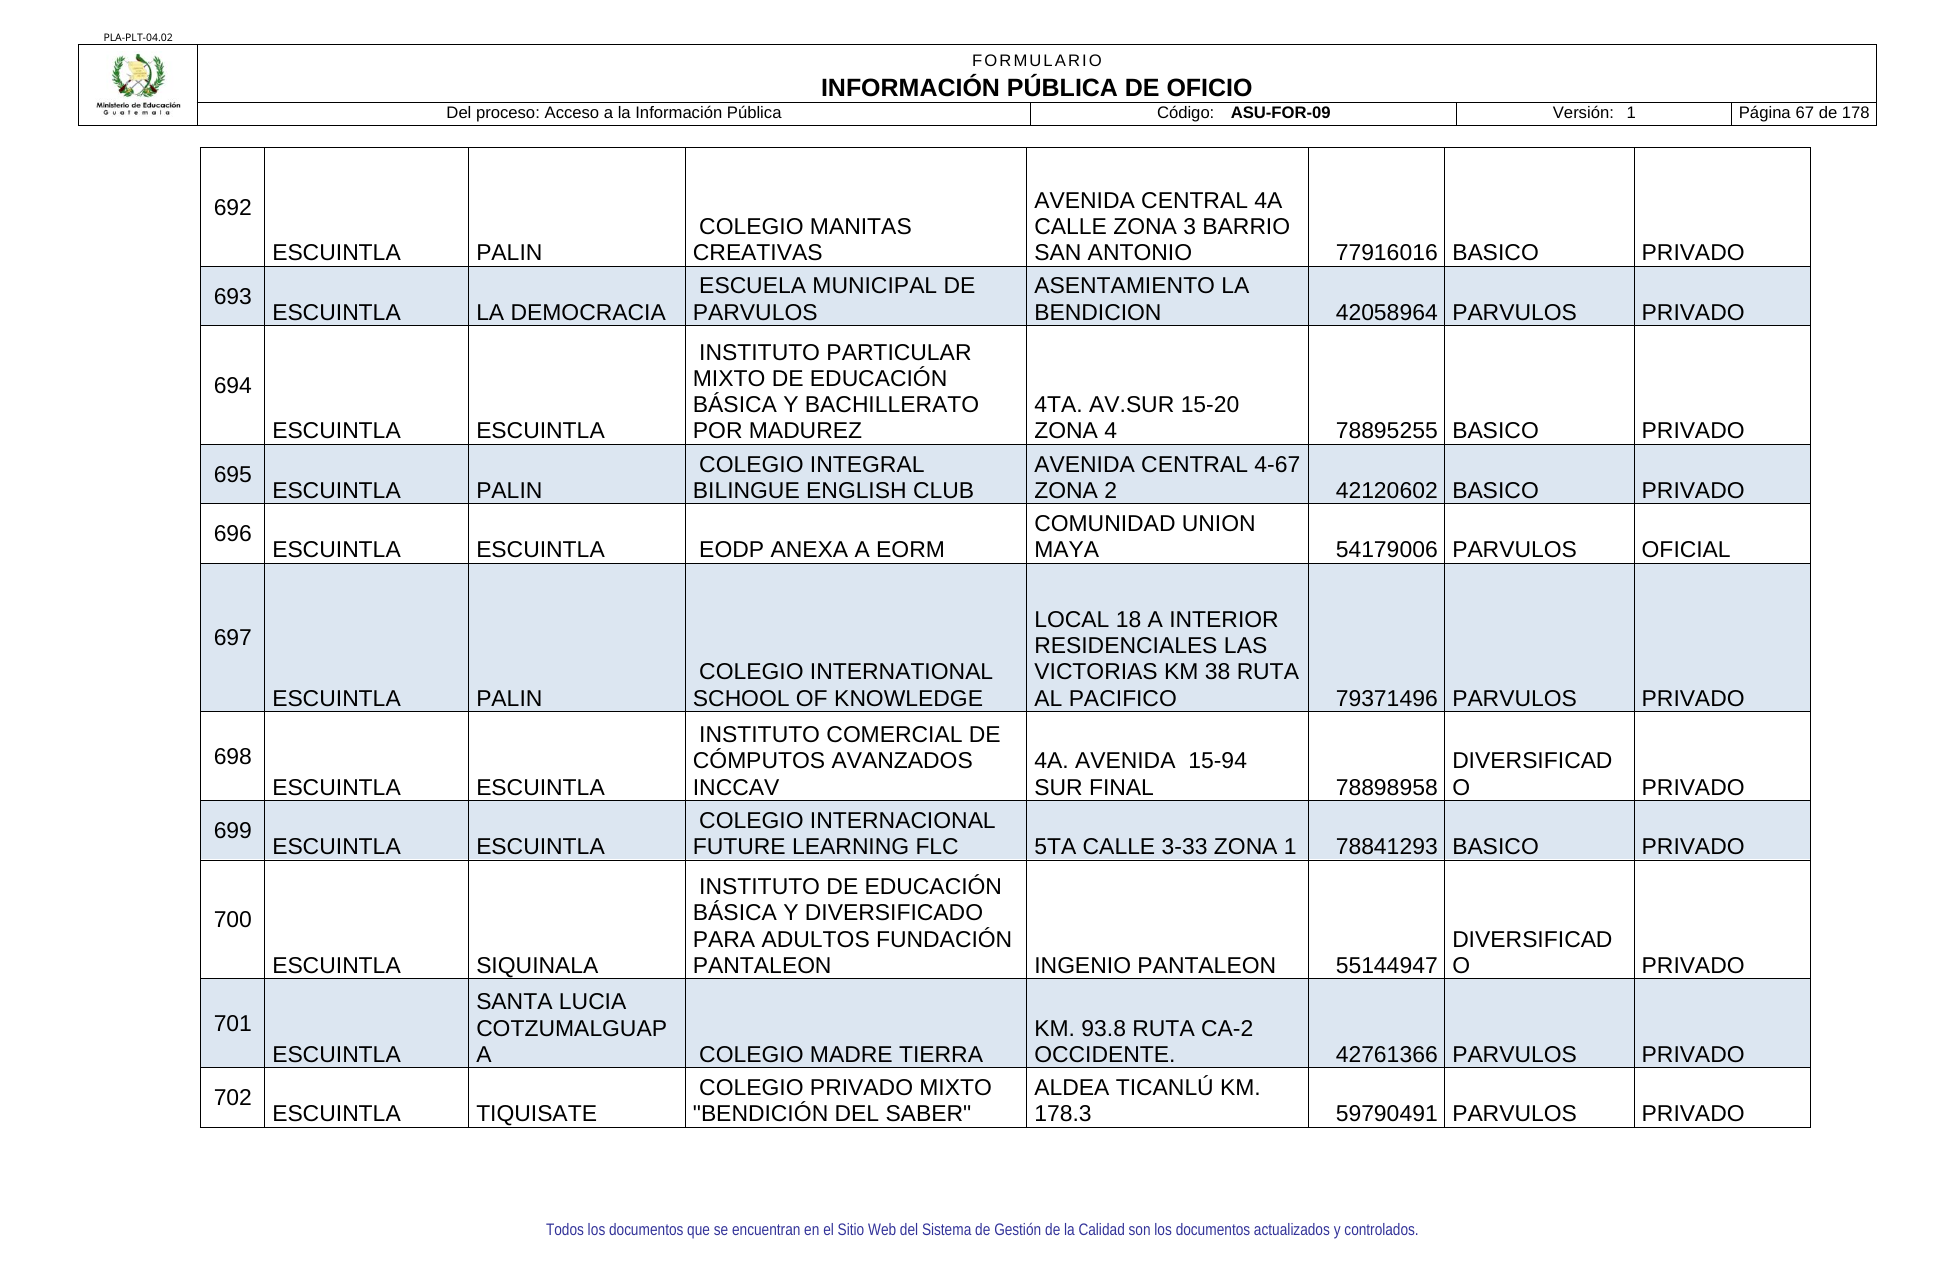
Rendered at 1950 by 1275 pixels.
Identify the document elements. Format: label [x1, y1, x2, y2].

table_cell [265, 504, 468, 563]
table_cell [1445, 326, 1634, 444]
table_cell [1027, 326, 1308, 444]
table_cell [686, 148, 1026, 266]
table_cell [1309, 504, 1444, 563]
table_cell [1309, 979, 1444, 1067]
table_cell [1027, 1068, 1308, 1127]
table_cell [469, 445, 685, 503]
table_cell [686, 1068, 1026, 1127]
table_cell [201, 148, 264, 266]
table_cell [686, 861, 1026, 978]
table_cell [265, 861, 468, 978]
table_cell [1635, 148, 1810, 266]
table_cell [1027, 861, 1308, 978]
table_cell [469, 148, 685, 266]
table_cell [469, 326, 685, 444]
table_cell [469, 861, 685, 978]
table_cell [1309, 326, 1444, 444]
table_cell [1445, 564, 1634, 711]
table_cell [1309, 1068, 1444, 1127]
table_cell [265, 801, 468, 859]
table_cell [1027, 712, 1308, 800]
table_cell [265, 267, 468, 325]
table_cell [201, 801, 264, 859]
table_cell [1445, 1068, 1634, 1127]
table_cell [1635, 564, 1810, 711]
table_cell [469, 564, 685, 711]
picture [95, 51, 181, 117]
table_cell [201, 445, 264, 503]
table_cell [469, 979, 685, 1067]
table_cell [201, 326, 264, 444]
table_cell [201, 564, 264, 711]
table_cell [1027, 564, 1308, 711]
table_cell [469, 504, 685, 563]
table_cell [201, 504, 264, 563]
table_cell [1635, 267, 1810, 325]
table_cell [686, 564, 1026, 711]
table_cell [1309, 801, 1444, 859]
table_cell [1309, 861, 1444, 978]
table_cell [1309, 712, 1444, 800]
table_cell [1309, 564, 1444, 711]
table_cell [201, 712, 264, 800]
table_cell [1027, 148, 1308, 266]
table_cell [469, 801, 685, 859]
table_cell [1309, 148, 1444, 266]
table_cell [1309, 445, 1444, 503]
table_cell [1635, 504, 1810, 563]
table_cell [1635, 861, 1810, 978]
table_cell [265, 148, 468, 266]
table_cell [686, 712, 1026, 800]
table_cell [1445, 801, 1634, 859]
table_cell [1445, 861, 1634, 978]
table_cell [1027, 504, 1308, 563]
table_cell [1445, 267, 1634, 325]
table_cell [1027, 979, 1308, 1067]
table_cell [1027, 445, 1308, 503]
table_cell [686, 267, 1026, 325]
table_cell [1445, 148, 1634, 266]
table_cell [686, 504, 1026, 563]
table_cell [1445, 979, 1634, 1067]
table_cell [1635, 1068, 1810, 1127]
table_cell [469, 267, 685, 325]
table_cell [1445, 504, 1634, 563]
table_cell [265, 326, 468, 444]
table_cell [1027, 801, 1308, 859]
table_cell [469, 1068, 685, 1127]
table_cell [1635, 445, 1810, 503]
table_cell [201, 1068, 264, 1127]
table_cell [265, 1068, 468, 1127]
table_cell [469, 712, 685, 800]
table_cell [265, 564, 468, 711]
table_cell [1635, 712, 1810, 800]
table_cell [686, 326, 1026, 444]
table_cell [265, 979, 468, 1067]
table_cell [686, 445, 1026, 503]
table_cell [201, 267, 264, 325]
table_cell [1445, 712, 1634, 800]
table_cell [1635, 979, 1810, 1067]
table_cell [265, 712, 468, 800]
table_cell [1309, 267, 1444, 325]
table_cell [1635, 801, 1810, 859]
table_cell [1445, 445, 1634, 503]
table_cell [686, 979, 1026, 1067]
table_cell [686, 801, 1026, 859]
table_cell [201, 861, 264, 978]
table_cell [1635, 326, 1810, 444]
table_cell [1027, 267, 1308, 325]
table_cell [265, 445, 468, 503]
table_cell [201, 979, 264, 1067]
